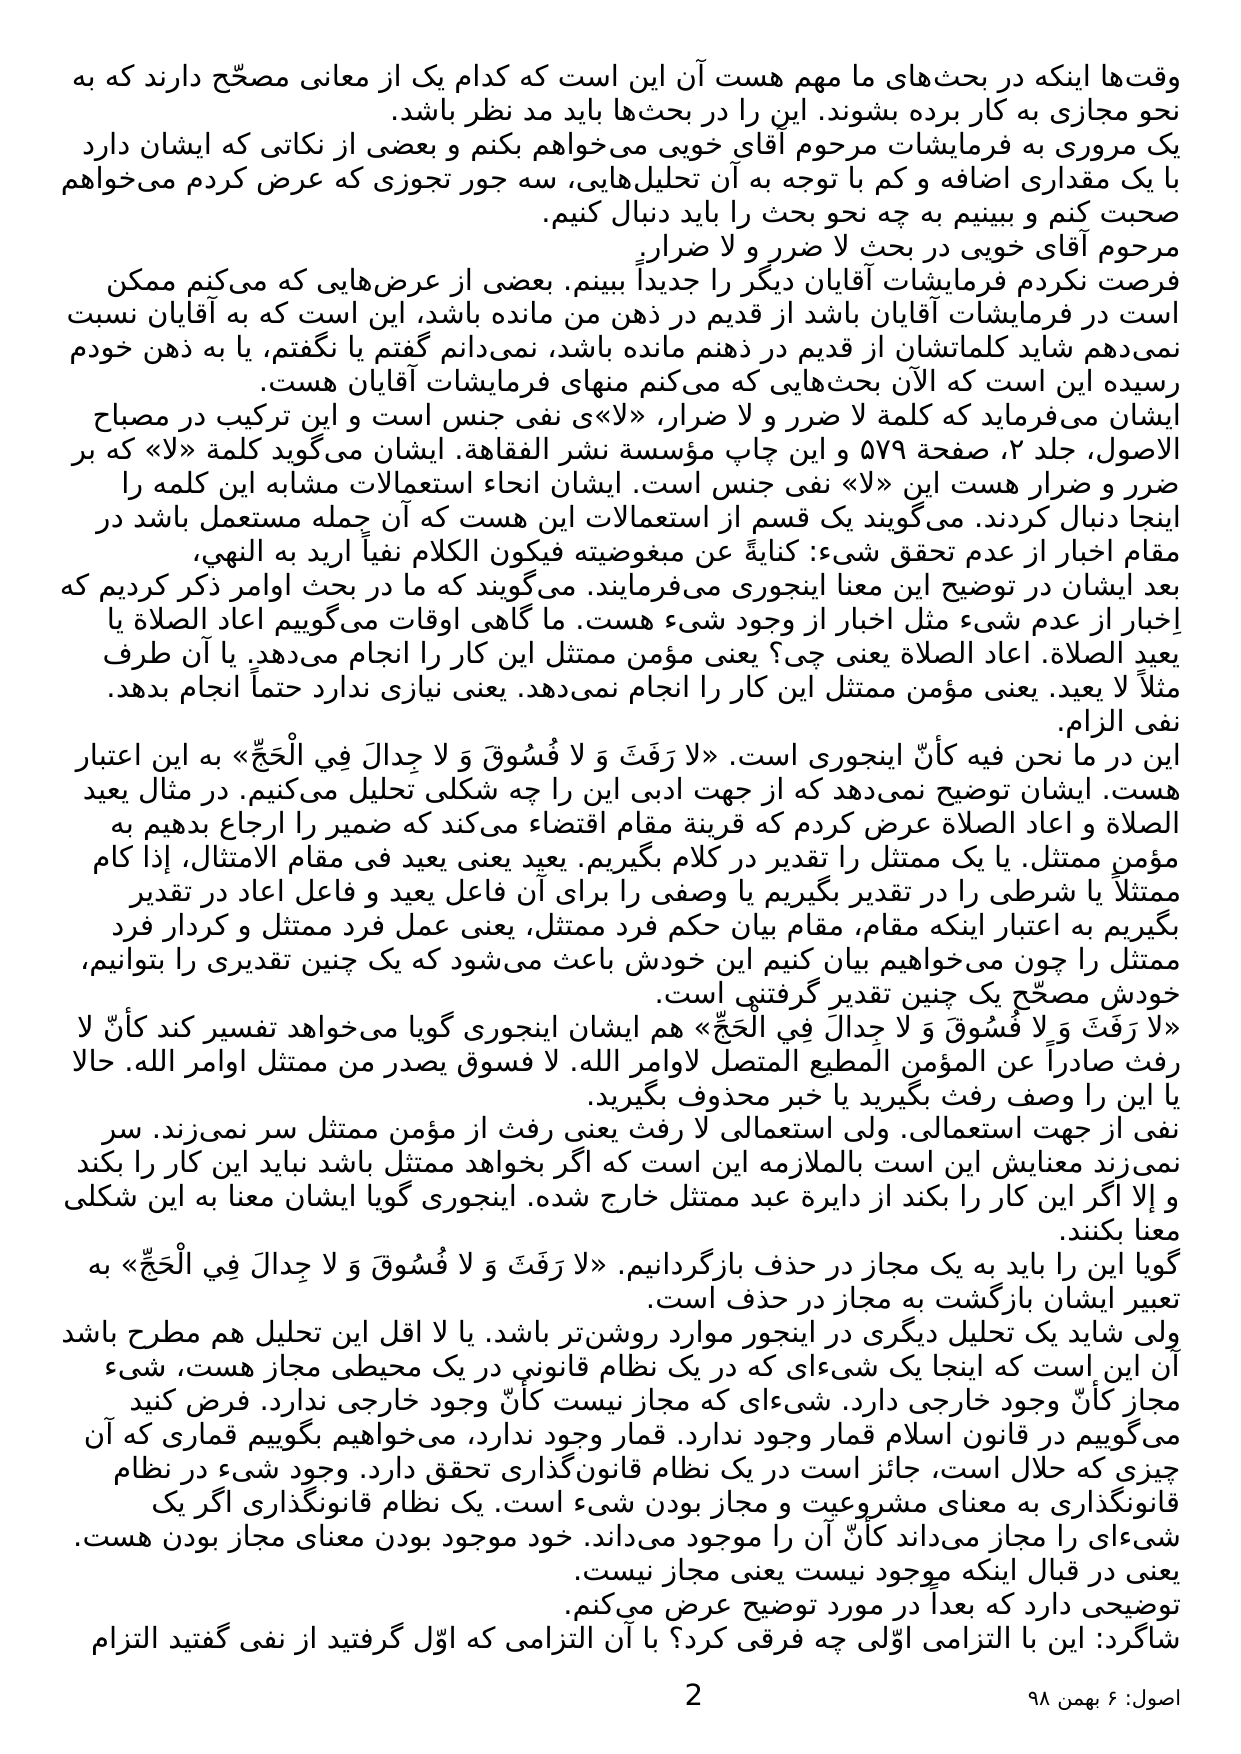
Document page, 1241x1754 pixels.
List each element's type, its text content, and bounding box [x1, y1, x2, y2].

text ولی شاید یک تحلیل دیگری در اینجور موارد روشن‌تر باشد. یا لا اقل این تحلیل هم مطرح باشد آن این است که اینجا یک شیءای که در یک نظام قانونی در یک محیطی مجاز هست، شیء مجاز کأنّ وجود خارجی دارد. شیءای که مجاز نیست کأنّ وجود خارجی ندارد. فرض کنید می‌گوییم در قانون اسلام قمار وجود ندارد. قمار وجود ندارد، می‌خواهیم بگوییم قماری که آن چیزی که حلال است، جائز است در یک نظام قانون‌گذاری تحقق دارد. وجود شیء در نظام قانونگذاری به معنای مشروعیت و مجاز بودن شیء است. یک نظام قانونگذاری اگر یک شیءای را مجاز می‌داند کأنّ آن را موجود می‌داند. خود موجود بودن معنای مجاز بودن هست. یعنی در قبال اینکه موجود نیست یعنی مجاز نیست. [59, 1316, 1181, 1587]
text یک مروری به فرمایشات مرحوم آقای خویی می‌خواهم بکنم و بعضی از نکاتی که ایشان دارد با یک مقداری اضافه و کم با توجه به آن تحلیل‌هایی، سه جور تجوزی که عرض کردم می‌خواهم صحبت کنم و ببینیم به چه نحو بحث را باید دنبال کنیم. [59, 127, 1181, 229]
text ایشان می‌فرماید که کلمة لا ضرر و لا ضرار، «لا»ی نفی جنس است و این ترکیب در مصباح الاصول، جلد ۲، صفحة ۵۷۹ و این چاپ مؤسسة نشر الفقاهة. ایشان می‌گوید کلمة «لا» که بر ضرر و ضرار هست این «لا» نفی جنس است. ایشان انحاء استعمالات مشابه این کلمه را اینجا دنبال کردند. می‌گویند یک قسم از استعمالات این هست که آن جمله مستعمل باشد در مقام اخبار از عدم تحقق شیء: كنايةً عن مبغوضيته فيكون الكلام نفياً اريد به النهي، [59, 399, 1181, 568]
text «لا رَفَثَ وَ لا فُسُوقَ وَ لا جِدالَ فِي الْحَجِّ» هم ایشان اینجوری گویا می‌خواهد تفسیر کند کأنّ لا رفث صادراً عن المؤمن المطیع المتصل لاوامر الله. لا فسوق یصدر من ممتثل اوامر الله. حالا یا این را وصف رفث بگیرید یا خبر محذوف بگیرید. [59, 1010, 1181, 1112]
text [59, 1621, 1181, 1655]
text این در ما نحن فیه کأنّ اینجوری است. «لا رَفَثَ وَ لا فُسُوقَ وَ لا جِدالَ فِي الْحَجِّ» به این اعتبار هست. ایشان توضیح نمی‌دهد که از جهت ادبی این را چه شکلی تحلیل می‌کنیم. در مثال یعید الصلاة و اعاد الصلاة عرض کردم که قرینة مقام اقتضاء می‌کند که ضمیر را ارجاع بدهیم به مؤمن ممتثل. یا یک ممتثل را تقدیر در کلام بگیریم. یعید یعنی یعید فی مقام الامتثال، إذا کام ممتثلاً یا شرطی را در تقدیر بگیریم یا وصفی را برای آن فاعل یعید و فاعل اعاد در تقدیر بگیریم به اعتبار اینکه مقام، مقام بیان حکم فرد ممتثل، یعنی عمل فرد ممتثل و کردار فرد ممتثل را چون می‌خواهیم بیان کنیم این خودش باعث می‌شود که یک چنین تقدیری را بتوانیم، خودش مصحّح یک چنین تقدیر گرفتنی است. [59, 738, 1181, 1010]
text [59, 59, 1181, 127]
text بعد ایشان در توضیح این معنا اینجوری می‌فرمایند. می‌گویند که ما در بحث اوامر ذکر کردیم که اِخبار از عدم شیء مثل اخبار از وجود شیء هست. ما گاهی اوقات می‌گوییم اعاد الصلاة یا یعید الصلاة. اعاد الصلاة یعنی چی؟ یعنی مؤمن ممتثل این کار را انجام می‌دهد. یا آن طرف مثلاً لا یعید. یعنی مؤمن ممتثل این کار را انجام نمی‌دهد. یعنی نیازی ندارد حتماً انجام بدهد. نفی الزام. [59, 568, 1181, 738]
text گویا این را باید به یک مجاز در حذف بازگردانیم. «لا رَفَثَ وَ لا فُسُوقَ وَ لا جِدالَ فِي الْحَجِّ» به تعبیر ایشان بازگشت به مجاز در حذف است. [59, 1248, 1181, 1316]
text فرصت نکردم فرمایشات آقایان دیگر را جدیداً ببینم. بعضی از عرض‌هایی که می‌کنم ممکن است در فرمایشات آقایان باشد از قدیم در ذهن من مانده باشد، این است که به آقایان نسبت نمی‌دهم شاید کلماتشان از قدیم در ذهنم مانده باشد، نمی‌دانم گفتم یا نگفتم، یا به ذهن خودم رسیده این است که الآن بحث‌هایی که می‌کنم منهای فرمایشات آقایان هست. [59, 263, 1181, 399]
text نفی از جهت استعمالی. ولی استعمالی لا رفث یعنی رفث از مؤمن ممتثل سر نمی‌زند. سر نمی‌زند معنایش این است بالملازمه این است که اگر بخواهد ممتثل باشد نباید این کار را بکند و إلا اگر این کار را بکند از دایرة عبد ممتثل خارج شده. اینجوری گویا ایشان معنا به این شکلی معنا بکنند. [59, 1112, 1181, 1248]
text مرحوم آقای خویی در بحث لا ضرر و لا ضرار. [59, 229, 1181, 263]
text توضیحی دارد که بعداً در مورد توضیح عرض می‌کنم. [59, 1587, 1181, 1621]
